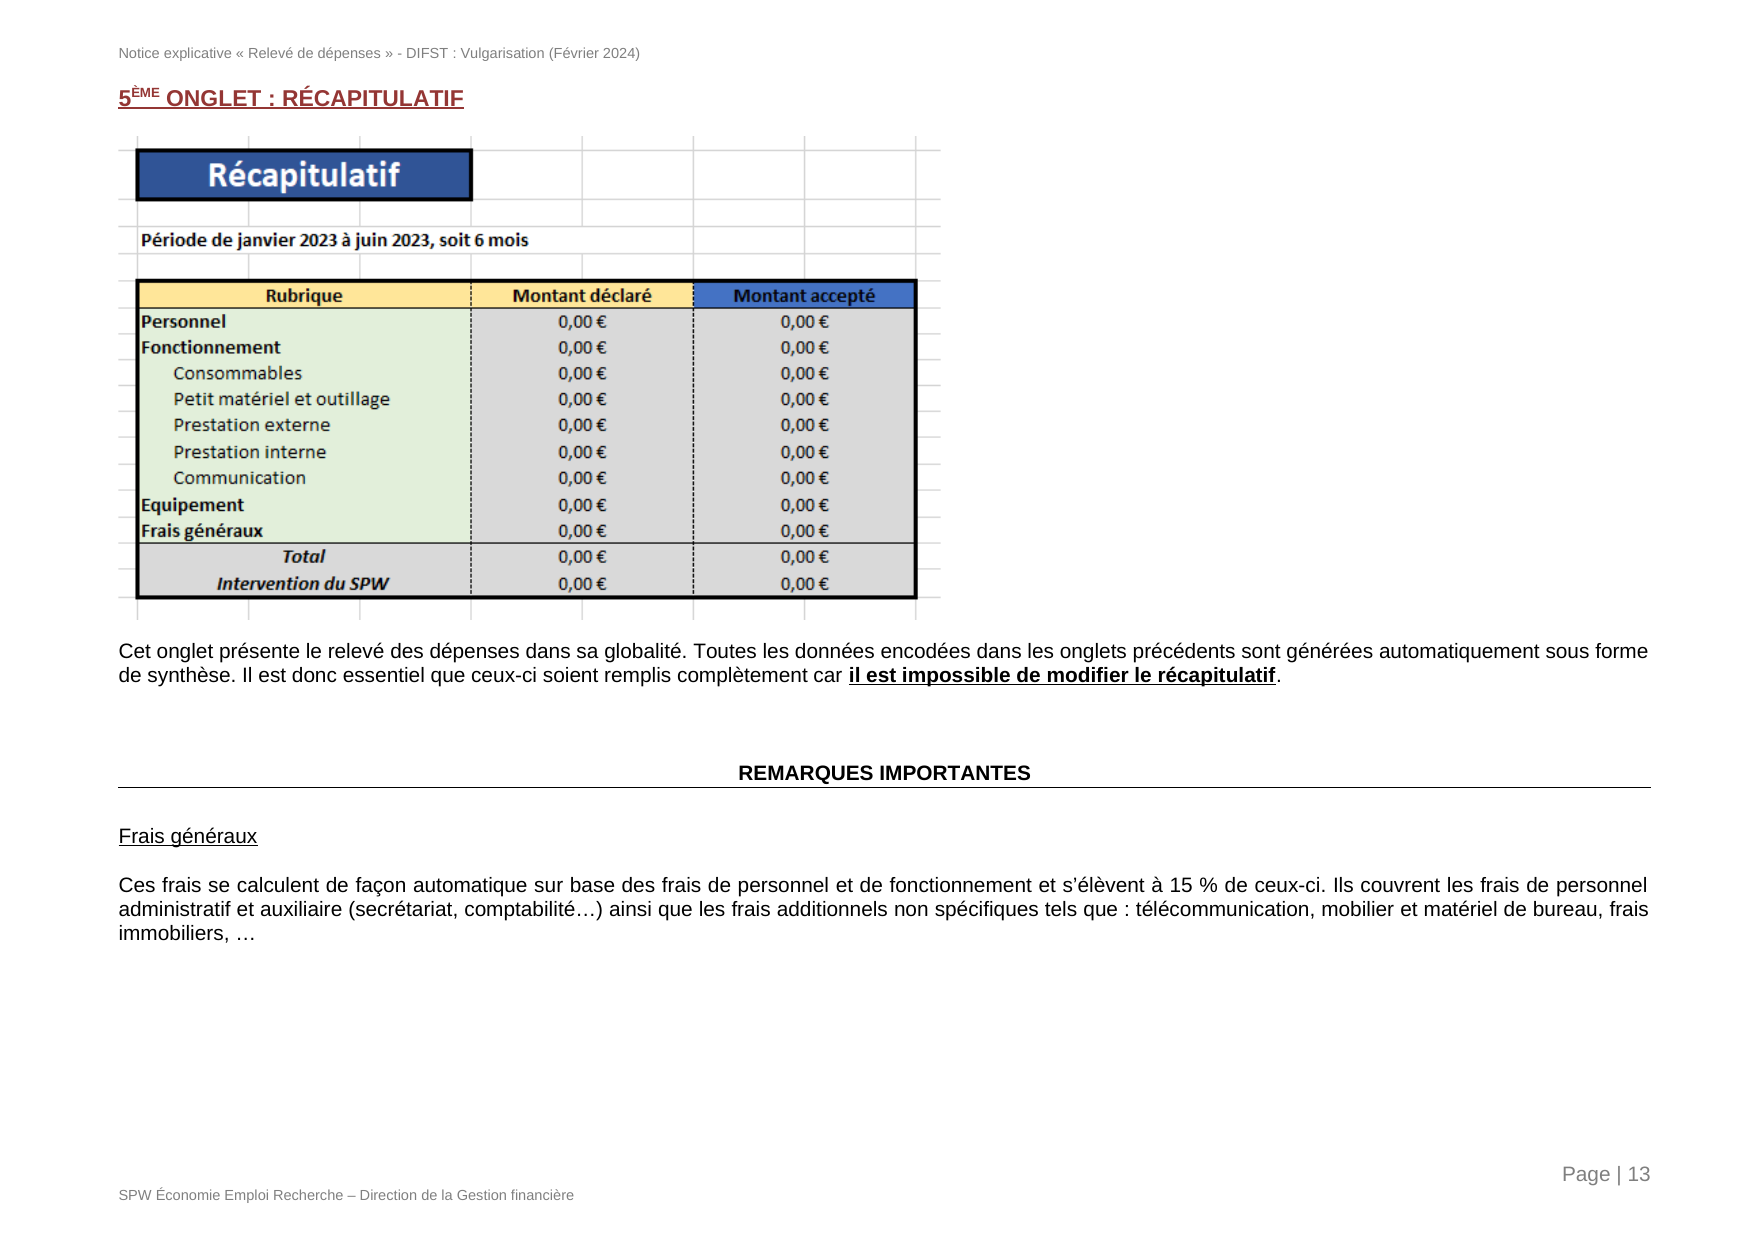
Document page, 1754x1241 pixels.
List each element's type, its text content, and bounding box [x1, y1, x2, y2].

text REMARQUES IMPORTANTES [118, 761, 1651, 787]
text Frais généraux [118, 824, 1651, 848]
text Cet onglet présente le relevé des dépenses dans sa globalité. Toutes les données encodées dans les onglets précédents sont générées automatiquement sous forme de synthèse. Il est donc essentiel que ceux-ci soient remplis complètement car il est impossible de modifier le récapitulatif. [118, 639, 1651, 687]
subtitle 5ème ONGLET : Récapitulatif [118, 84, 1651, 111]
text Ces frais se calculent de façon automatique sur base des frais de personnel et de fonctionnement et s’élèvent à 15 % de ceux-ci. Ils couvrent les frais de personnel administratif et auxiliaire (secrétariat, comptabilité…) ainsi que les frais additionnels non spécifiques tels que : télécommunication, mobilier et matériel de bureau, frais immobiliers, … [118, 873, 1651, 945]
